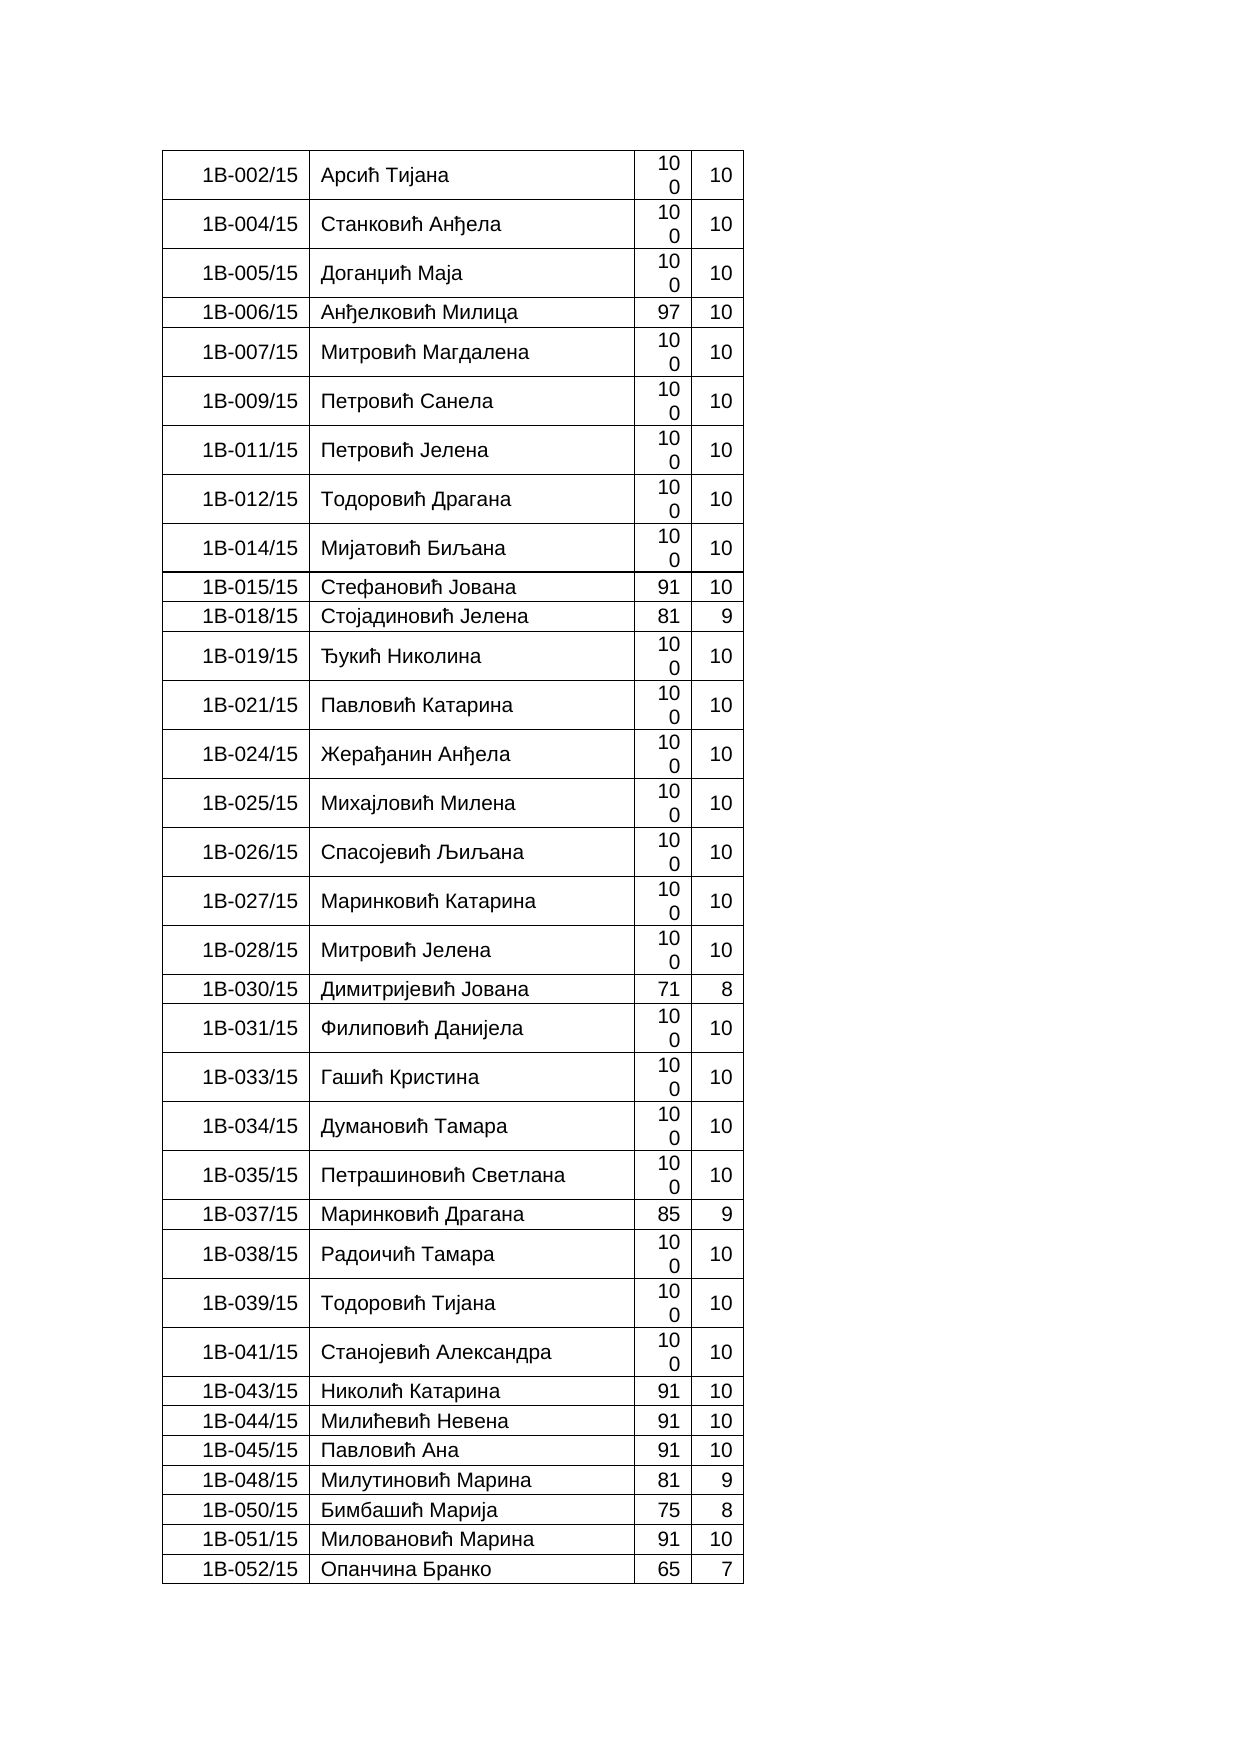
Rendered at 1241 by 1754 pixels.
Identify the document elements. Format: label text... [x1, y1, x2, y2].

table_cell Спасојевић Љиљана [310, 828, 634, 876]
table_cell 1В-050/15 [163, 1495, 309, 1524]
table_cell 1В-052/15 [163, 1555, 309, 1583]
table_cell 10 [692, 377, 743, 424]
table_cell 1В-033/15 [163, 1053, 309, 1101]
table_cell 1В-024/15 [163, 730, 309, 778]
table_cell 1В-012/15 [163, 475, 309, 522]
table_cell 10 [692, 1151, 743, 1199]
table_cell 10 [692, 1004, 743, 1052]
table_cell 75 [635, 1495, 691, 1524]
table_cell 100 [635, 524, 691, 571]
table_cell Ђукић Николина [310, 632, 634, 680]
table_cell 1В-038/15 [163, 1230, 309, 1278]
table_cell Павловић Ана [310, 1436, 634, 1464]
table_cell 10 [692, 1436, 743, 1464]
table_cell Стефановић Јована [310, 573, 634, 601]
table_cell 1В-043/15 [163, 1377, 309, 1405]
table_cell 1В-006/15 [163, 298, 309, 327]
table_cell 1В-026/15 [163, 828, 309, 876]
table_cell 1В-039/15 [163, 1279, 309, 1327]
table_cell 10 [692, 524, 743, 571]
table_cell Маринковић Катарина [310, 877, 634, 924]
table_cell Филиповић Данијела [310, 1004, 634, 1052]
table_cell 100 [635, 877, 691, 924]
table_cell 100 [635, 328, 691, 376]
table_cell 10 [692, 1525, 743, 1554]
table_cell 1В-025/15 [163, 779, 309, 827]
table_cell 91 [635, 1406, 691, 1435]
table_cell Бимбашић Марија [310, 1495, 634, 1524]
table_cell Николић Катарина [310, 1377, 634, 1405]
table_cell 1В-019/15 [163, 632, 309, 680]
table_cell 65 [635, 1555, 691, 1583]
table_cell 81 [635, 1466, 691, 1494]
table_cell 1В-027/15 [163, 877, 309, 924]
table_cell 1В-018/15 [163, 602, 309, 631]
table_cell 100 [635, 632, 691, 680]
table_cell 100 [635, 681, 691, 729]
table_cell Петровић Јелена [310, 426, 634, 473]
table_cell Мијатовић Биљана [310, 524, 634, 571]
table_cell 10 [692, 328, 743, 376]
table_cell Стојадиновић Јелена [310, 602, 634, 631]
table_cell 100 [635, 1102, 691, 1150]
table_cell Петрашиновић Светлана [310, 1151, 634, 1199]
table_cell 10 [692, 1053, 743, 1101]
table_cell 91 [635, 1525, 691, 1554]
table_cell 10 [692, 926, 743, 973]
table_cell Павловић Катарина [310, 681, 634, 729]
table_cell 1В-030/15 [163, 975, 309, 1003]
table_cell 10 [692, 681, 743, 729]
table_cell 10 [692, 1230, 743, 1278]
table_cell 100 [635, 1004, 691, 1052]
table_cell 91 [635, 1436, 691, 1464]
table_cell 10 [692, 779, 743, 827]
table_cell 8 [692, 1495, 743, 1524]
table_cell 91 [635, 573, 691, 601]
table_cell Доганџић Маја [310, 249, 634, 297]
table_cell 9 [692, 602, 743, 631]
table_cell Опанчина Бранко [310, 1555, 634, 1583]
table_cell 10 [692, 475, 743, 522]
table_cell 100 [635, 1328, 691, 1376]
table_cell Димитријевић Јована [310, 975, 634, 1003]
table_cell 1В-048/15 [163, 1466, 309, 1494]
table_cell 10 [692, 632, 743, 680]
table_cell Гашић Кристина [310, 1053, 634, 1101]
table_cell Митровић Јелена [310, 926, 634, 973]
table_cell Миловановић Марина [310, 1525, 634, 1554]
table_cell Митровић Магдалена [310, 328, 634, 376]
table_cell Станојевић Александра [310, 1328, 634, 1376]
table_cell 100 [635, 1230, 691, 1278]
table_cell 1В-007/15 [163, 328, 309, 376]
table_cell Маринковић Драгана [310, 1200, 634, 1229]
table_cell Думановић Тамара [310, 1102, 634, 1150]
table_cell Петровић Санела [310, 377, 634, 424]
table_cell 7 [692, 1555, 743, 1583]
table_cell 91 [635, 1377, 691, 1405]
table_cell 1В-044/15 [163, 1406, 309, 1435]
table_cell 10 [692, 1102, 743, 1150]
table_header Арсић Тијана [310, 151, 634, 199]
table_cell Анђелковић Милица [310, 298, 634, 327]
table_cell 97 [635, 298, 691, 327]
table_cell 100 [635, 779, 691, 827]
table_cell 10 [692, 249, 743, 297]
table_cell 85 [635, 1200, 691, 1229]
table_cell 1В-005/15 [163, 249, 309, 297]
table_cell 1В-015/15 [163, 573, 309, 601]
table_cell 100 [635, 1279, 691, 1327]
table_cell 1В-035/15 [163, 1151, 309, 1199]
table_cell 1В-041/15 [163, 1328, 309, 1376]
table_cell 100 [635, 926, 691, 973]
table_cell 10 [692, 298, 743, 327]
table_cell 10 [692, 730, 743, 778]
table_cell 100 [635, 475, 691, 522]
table_header 10 [692, 151, 743, 199]
table_cell 100 [635, 200, 691, 248]
table_cell 81 [635, 602, 691, 631]
table_cell 1В-021/15 [163, 681, 309, 729]
table_cell Тодоровић Тијана [310, 1279, 634, 1327]
table_cell 100 [635, 1053, 691, 1101]
table_cell 1В-045/15 [163, 1436, 309, 1464]
table_cell Жерађанин Анђела [310, 730, 634, 778]
table_header 100 [635, 151, 691, 199]
table_cell 9 [692, 1466, 743, 1494]
table_cell 10 [692, 828, 743, 876]
table_cell 71 [635, 975, 691, 1003]
table_cell 10 [692, 877, 743, 924]
table_cell 100 [635, 1151, 691, 1199]
table_cell 1В-051/15 [163, 1525, 309, 1554]
table_cell 10 [692, 1328, 743, 1376]
table_cell 10 [692, 200, 743, 248]
table_cell Станковић Анђела [310, 200, 634, 248]
table_cell 1В-009/15 [163, 377, 309, 424]
table_cell 100 [635, 249, 691, 297]
table_cell Радоичић Тамара [310, 1230, 634, 1278]
table_cell 1В-004/15 [163, 200, 309, 248]
table_cell 100 [635, 377, 691, 424]
table_cell 10 [692, 426, 743, 473]
table_cell 100 [635, 426, 691, 473]
table_cell Михајловић Милена [310, 779, 634, 827]
table_cell 9 [692, 1200, 743, 1229]
table_cell 1В-014/15 [163, 524, 309, 571]
table_cell 1В-034/15 [163, 1102, 309, 1150]
table_cell 1В-011/15 [163, 426, 309, 473]
table_header 1В-002/15 [163, 151, 309, 199]
table_cell 100 [635, 730, 691, 778]
table_cell 1В-031/15 [163, 1004, 309, 1052]
table_cell Милутиновић Марина [310, 1466, 634, 1494]
table_cell Милићевић Невена [310, 1406, 634, 1435]
table_cell 10 [692, 573, 743, 601]
table_cell 100 [635, 828, 691, 876]
table_cell 8 [692, 975, 743, 1003]
table_cell 1В-037/15 [163, 1200, 309, 1229]
table_cell 10 [692, 1377, 743, 1405]
table_cell Тодоровић Драгана [310, 475, 634, 522]
table_cell 10 [692, 1406, 743, 1435]
table_cell 1В-028/15 [163, 926, 309, 973]
table_cell 10 [692, 1279, 743, 1327]
